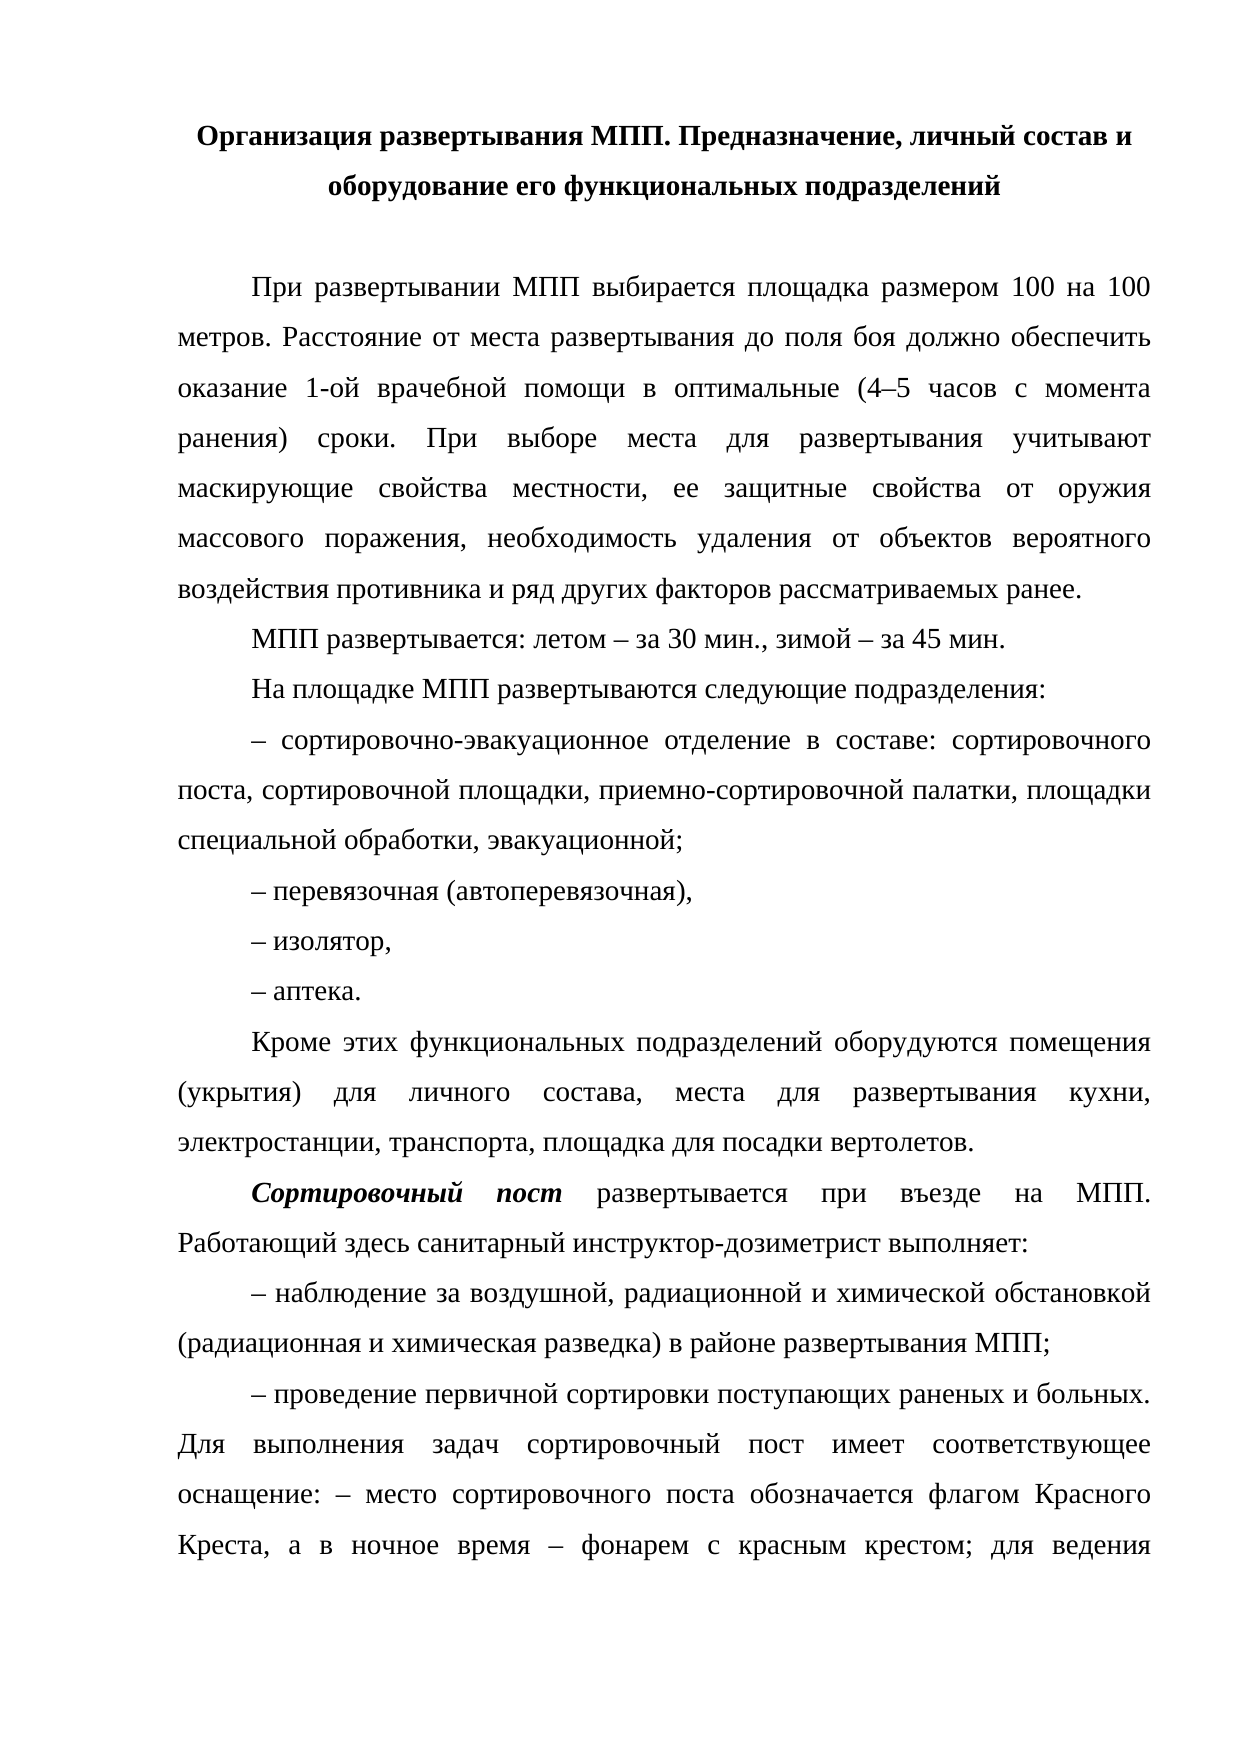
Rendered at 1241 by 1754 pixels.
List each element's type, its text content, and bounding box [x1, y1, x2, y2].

text При развертывании МПП выбирается площадка размером 100 на . Расстояние от места развертывания до поля боя должно обеспечить оказание 1-ой врачебной помощи в оптимальные (4–5 часов с момента ранения) сроки. При выборе места для развертывания учитывают маскирующие свойства местности, ее защитные свойства от оружия массового поражения, необходимость удаления от объектов вероятного воздействия противника и ряд других факторов рассматриваемых ранее. [177, 269, 1152, 604]
text Организация развертывания МПП. Предназначение, личный состав и оборудование его функциональных подразделений [177, 118, 1152, 202]
text На площадке МПП развертываются следующие подразделения: [177, 672, 1152, 705]
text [177, 1376, 1152, 1560]
text – аптека. [177, 973, 1152, 1007]
text Кроме этих функциональных подразделений оборудуются помещения (укрытия) для личного состава, места для развертывания кухни, электростанции, транспорта, площадка для посадки вертолетов. [177, 1024, 1152, 1158]
text МПП развертывается: летом – за 30 мин., зимой – за 45 мин. [177, 621, 1152, 655]
text – перевязочная (автоперевязочная), [177, 873, 1152, 906]
text – наблюдение за воздушной, радиационной и химической обстановкой (радиационная и химическая разведка) в районе развертывания МПП; [177, 1275, 1152, 1359]
text Сортировочный пост развертывается при въезде на МПП. Работающий здесь санитарный инструктор-дозиметрист выполняет: [177, 1175, 1152, 1258]
text – сортировочно-эвакуационное отделение в составе: сортировочного поста, сортировочной площадки, приемно-сортировочной палатки, площадки специальной обработки, эвакуационной; [177, 722, 1152, 856]
text – изолятор, [177, 923, 1152, 957]
